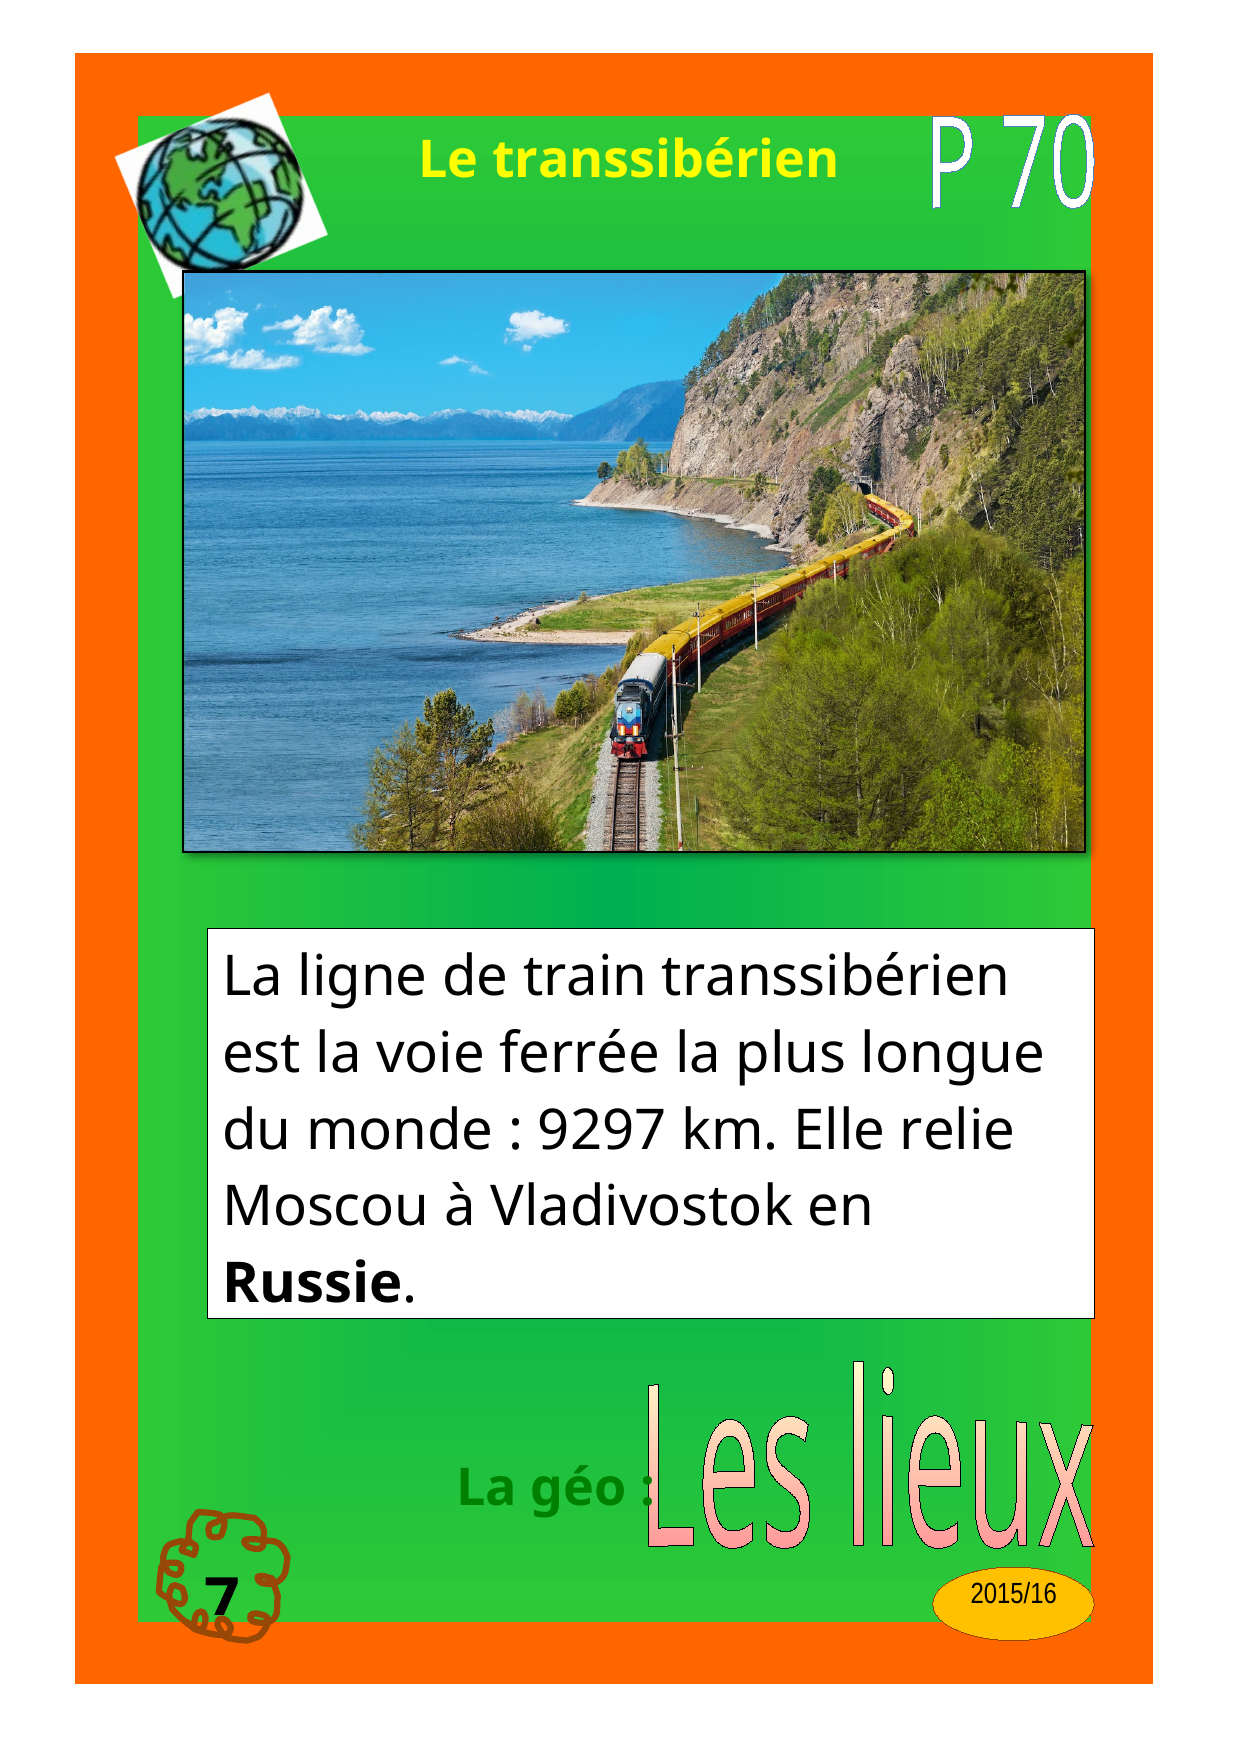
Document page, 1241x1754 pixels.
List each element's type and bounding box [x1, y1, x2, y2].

picture [184, 273, 1084, 851]
picture [116, 94, 327, 297]
